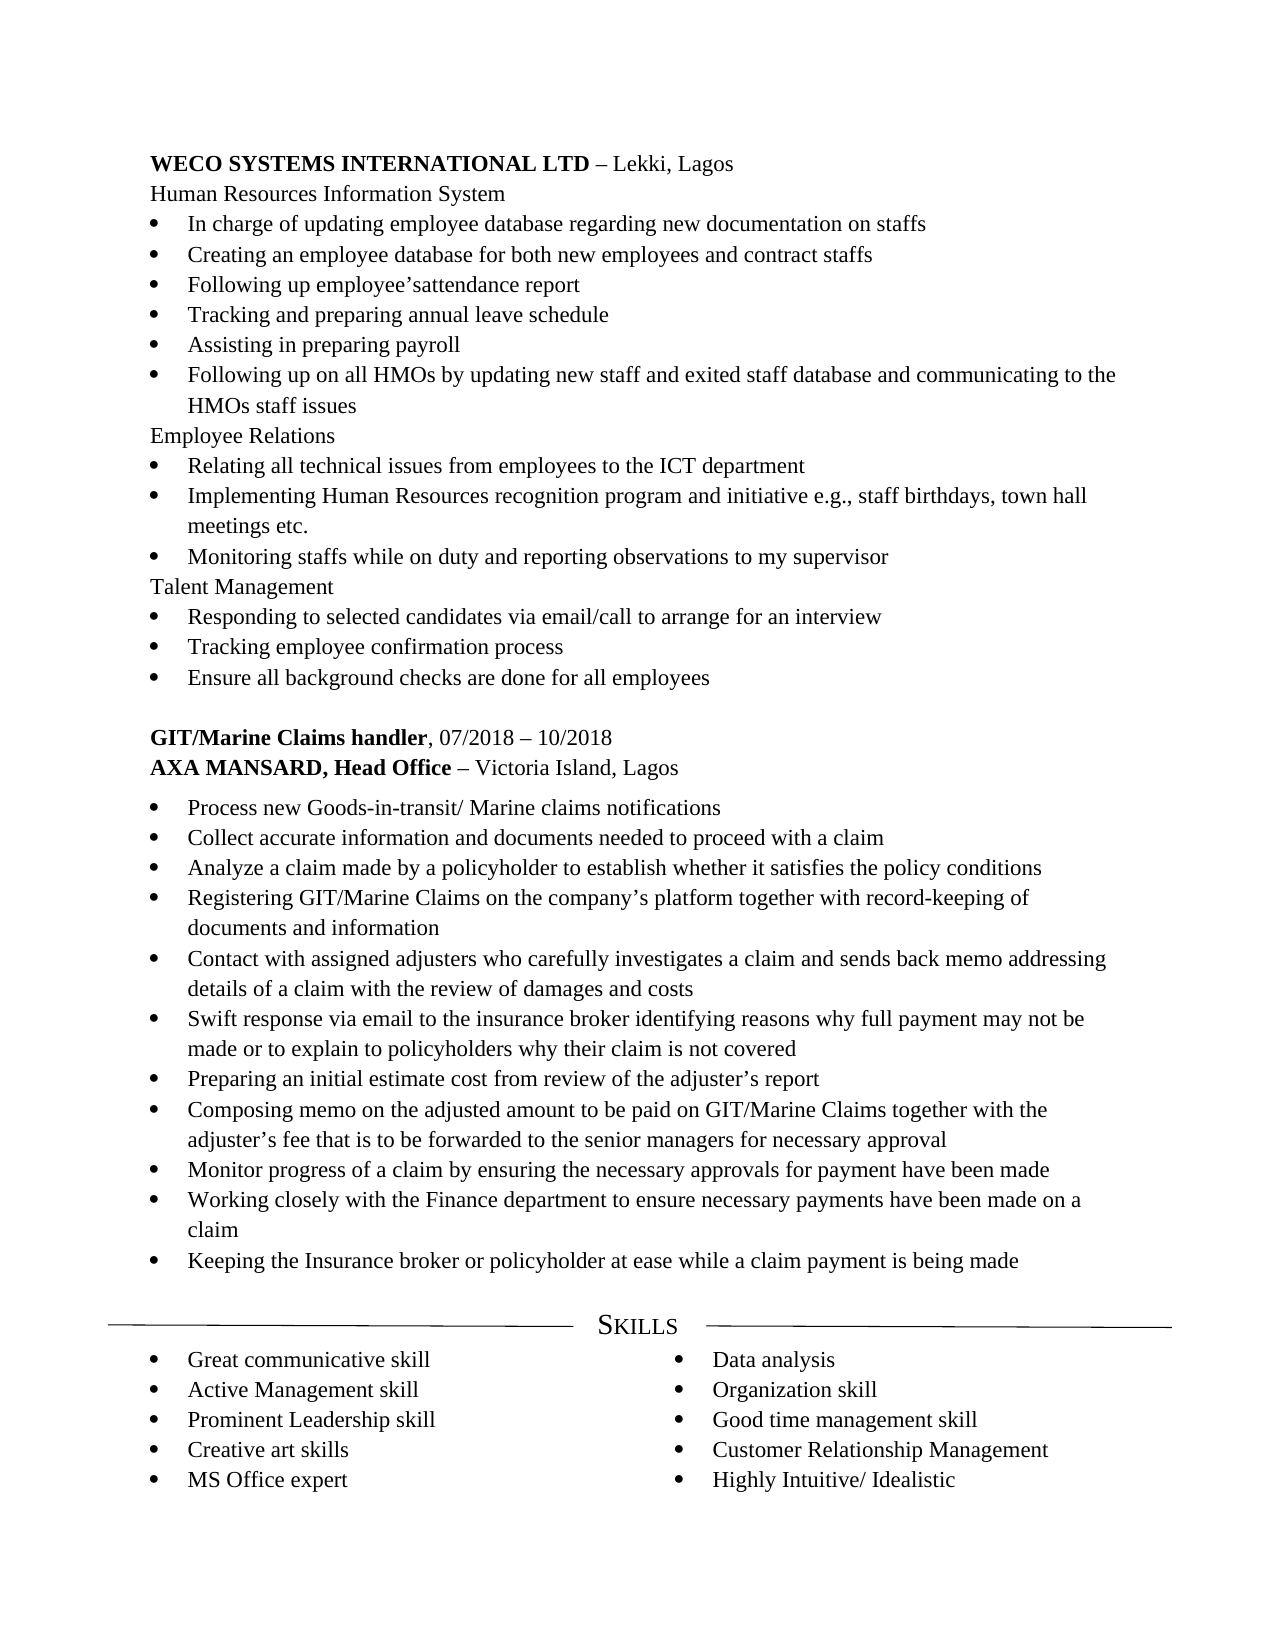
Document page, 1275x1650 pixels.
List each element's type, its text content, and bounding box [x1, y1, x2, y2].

list Swift response via email to the insurance broker identifying reasons why full payment may not be made or to explain to policyholders why their claim is not covered [150, 1005, 1125, 1062]
list Responding to selected candidates via email/call to arrange for an interview [150, 603, 1125, 629]
text WECO SYSTEMS INTERNATIONAL LTD – Lekki, Lagos [150, 150, 1125, 176]
list Good time management skill [675, 1406, 1125, 1432]
list Prominent Leadership skill [150, 1406, 600, 1432]
list Assisting in preparing payroll [150, 331, 1125, 358]
list MS Office expert [150, 1467, 600, 1493]
list Active Management skill [150, 1376, 600, 1402]
list Monitor progress of a claim by ensuring the necessary approvals for payment have been made [150, 1156, 1125, 1182]
list Contact with assigned adjusters who carefully investigates a claim and sends back memo addressing details of a claim with the review of damages and costs [150, 945, 1125, 1001]
list Implementing Human Resources recognition program and initiative e.g., staff birthdays, town hall meetings etc. [150, 482, 1125, 539]
list In charge of updating employee database regarding new documentation on staffs [150, 210, 1125, 237]
list Customer Relationship Management [675, 1436, 1125, 1463]
list Working closely with the Finance department to ensure necessary payments have been made on a claim [150, 1186, 1125, 1243]
list Following up on all HMOs by updating new staff and exited staff database and communicating to the HMOs staff issues [150, 361, 1125, 418]
list Keeping the Insurance broker or policyholder at ease while a claim payment is being made [150, 1247, 1125, 1273]
list Process new Goods-in-transit/ Marine claims notifications [150, 794, 1125, 820]
list Data analysis [675, 1346, 1125, 1372]
list Collect accurate information and documents needed to proceed with a claim [150, 824, 1125, 850]
list Following up employee’sattendance report [150, 271, 1125, 297]
list Preparing an initial estimate cost from review of the adjuster’s report [150, 1066, 1125, 1092]
list Tracking and preparing annual leave schedule [150, 301, 1125, 327]
list Analyze a claim made by a policyholder to establish whether it satisfies the policy conditions [150, 854, 1125, 880]
list Creative art skills [150, 1436, 600, 1463]
list Composing memo on the adjusted amount to be paid on GIT/Marine Claims together with the adjuster’s fee that is to be forwarded to the senior managers for necessary approval [150, 1096, 1125, 1152]
list Monitoring staffs while on duty and reporting observations to my supervisor [150, 543, 1125, 569]
list Highly Intuitive/ Idealistic [675, 1467, 1125, 1493]
text SKILLS [150, 1307, 1125, 1341]
list Creating an employee database for both new employees and contract staffs [150, 241, 1125, 267]
list Ensure all background checks are done for all employees [150, 663, 1125, 690]
text AXA MANSARD, Head Office – Victoria Island, Lagos [150, 754, 1125, 781]
list Registering GIT/Marine Claims on the company’s platform together with record-keeping of documents and information [150, 884, 1125, 941]
list Organization skill [675, 1376, 1125, 1402]
text Employee Relations [150, 422, 1125, 448]
list Tracking employee confirmation process [150, 633, 1125, 660]
text Talent Management [150, 573, 1125, 599]
list Relating all technical issues from employees to the ICT department [150, 452, 1125, 478]
text GIT/Marine Claims handler, 07/2018 – 10/2018 [150, 724, 1125, 750]
list Great communicative skill [150, 1346, 600, 1372]
text Human Resources Information System [150, 180, 1125, 207]
